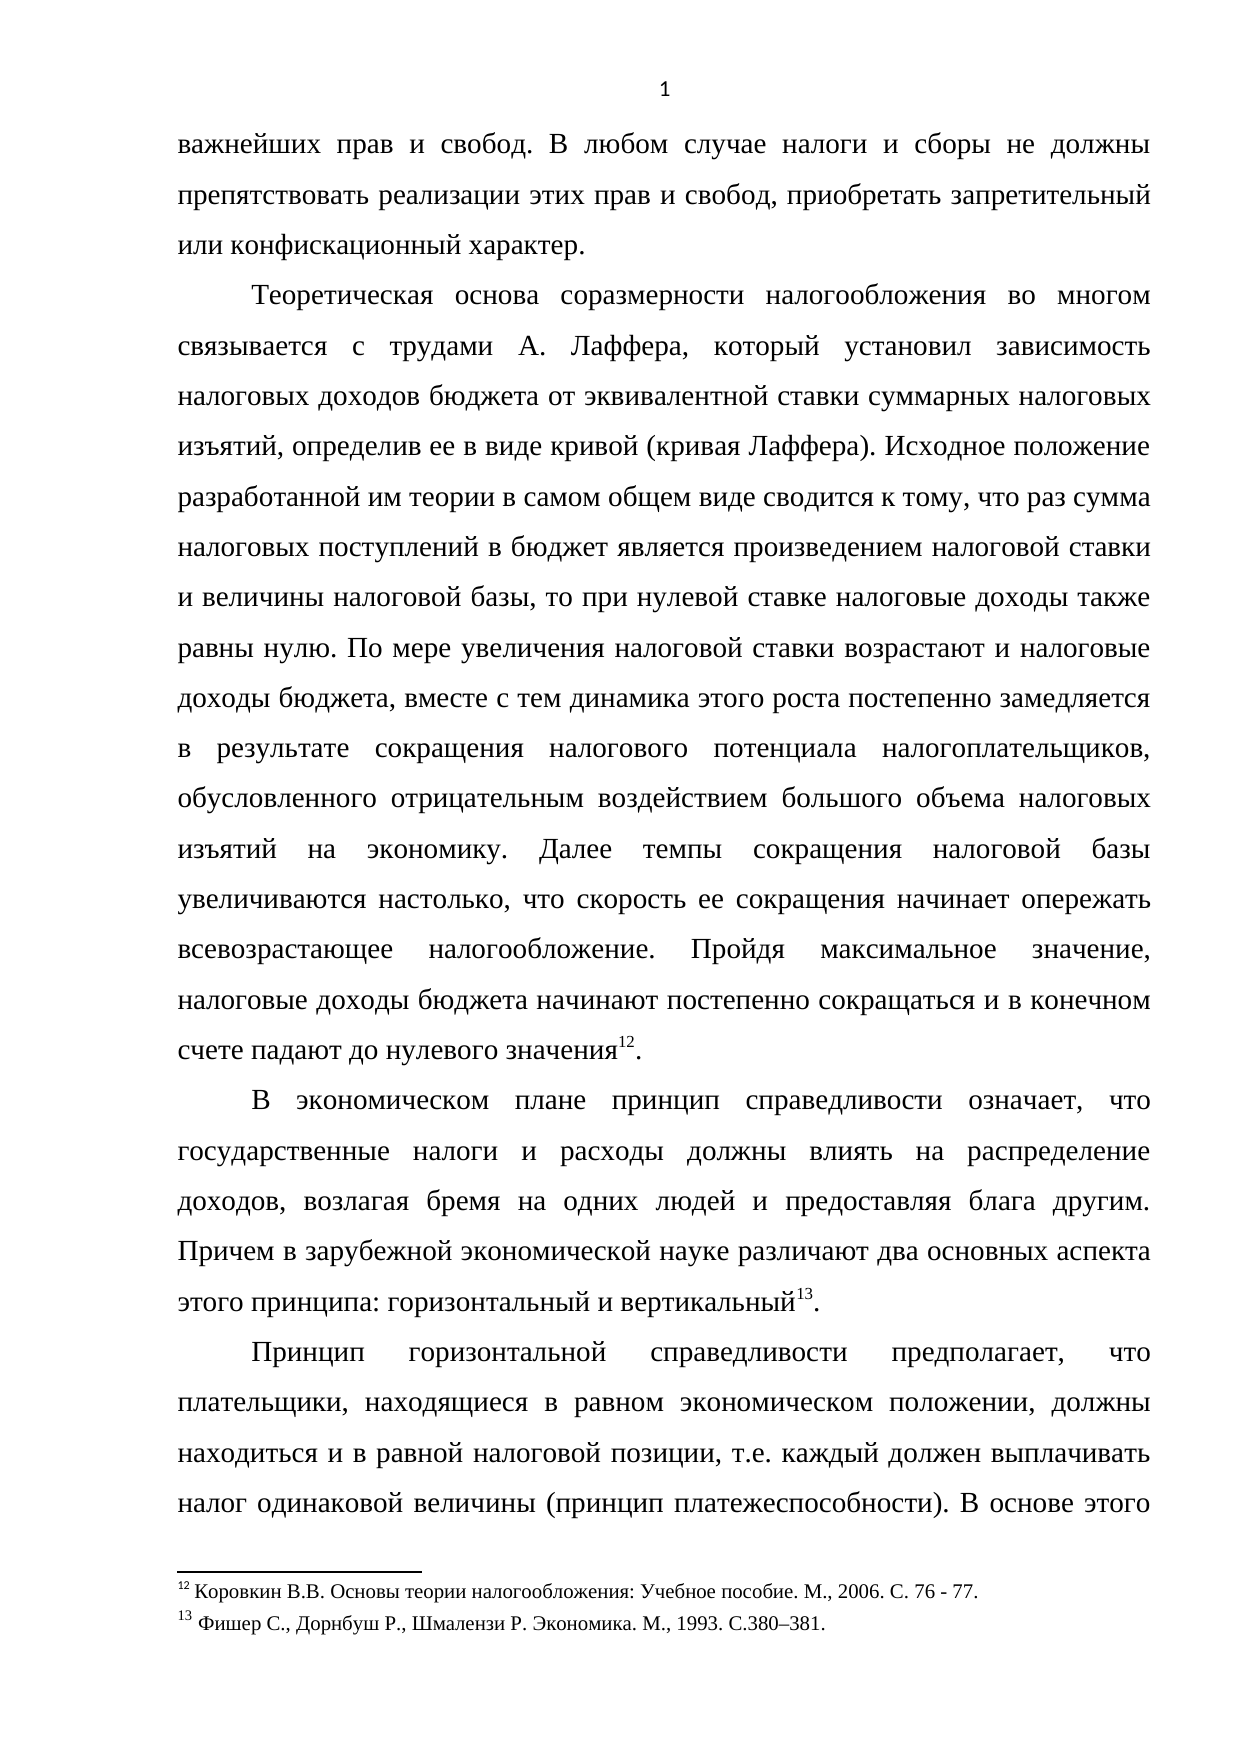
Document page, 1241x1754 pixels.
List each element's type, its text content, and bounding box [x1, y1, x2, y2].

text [177, 127, 1152, 261]
text В экономическом плане принцип справедливости означает, что государственные налоги и расходы должны влиять на распределение доходов, возлагая бремя на одних людей и предоставляя блага другим. Причем в зарубежной экономической науке различают два основных аспекта этого принципа: горизонтальный и вертикальный. [177, 1082, 1152, 1317]
text Теоретическая основа соразмерности налогообложения во многом связывается с трудами А. Лаффера, который установил зависимость налоговых доходов бюджета от эквивалентной ставки суммарных налоговых изъятий, определив ее в виде кривой (кривая Лаффера). Исходное положение разработанной им теории в самом общем виде сводится к тому, что раз сумма налоговых поступлений в бюджет является произведением налоговой ставки и величины налоговой базы, то при нулевой ставке налоговые доходы также равны нулю. По мере увеличения налоговой ставки возрастают и налоговые доходы бюджета, вместе с тем динамика этого роста постепенно замедляется в результате сокращения налогового потенциала налогоплательщиков, обусловленного отрицательным воздействием большого объема налоговых изъятий на экономику. Далее темпы сокращения налоговой базы увеличиваются настолько, что скорость ее сокращения начинает опережать всевозрастающее налогообложение. Пройдя максимальное значение, налоговые доходы бюджета начинают постепенно сокращаться и в конечном счете падают до нулевого значения. [177, 277, 1152, 1066]
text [177, 1334, 1152, 1518]
